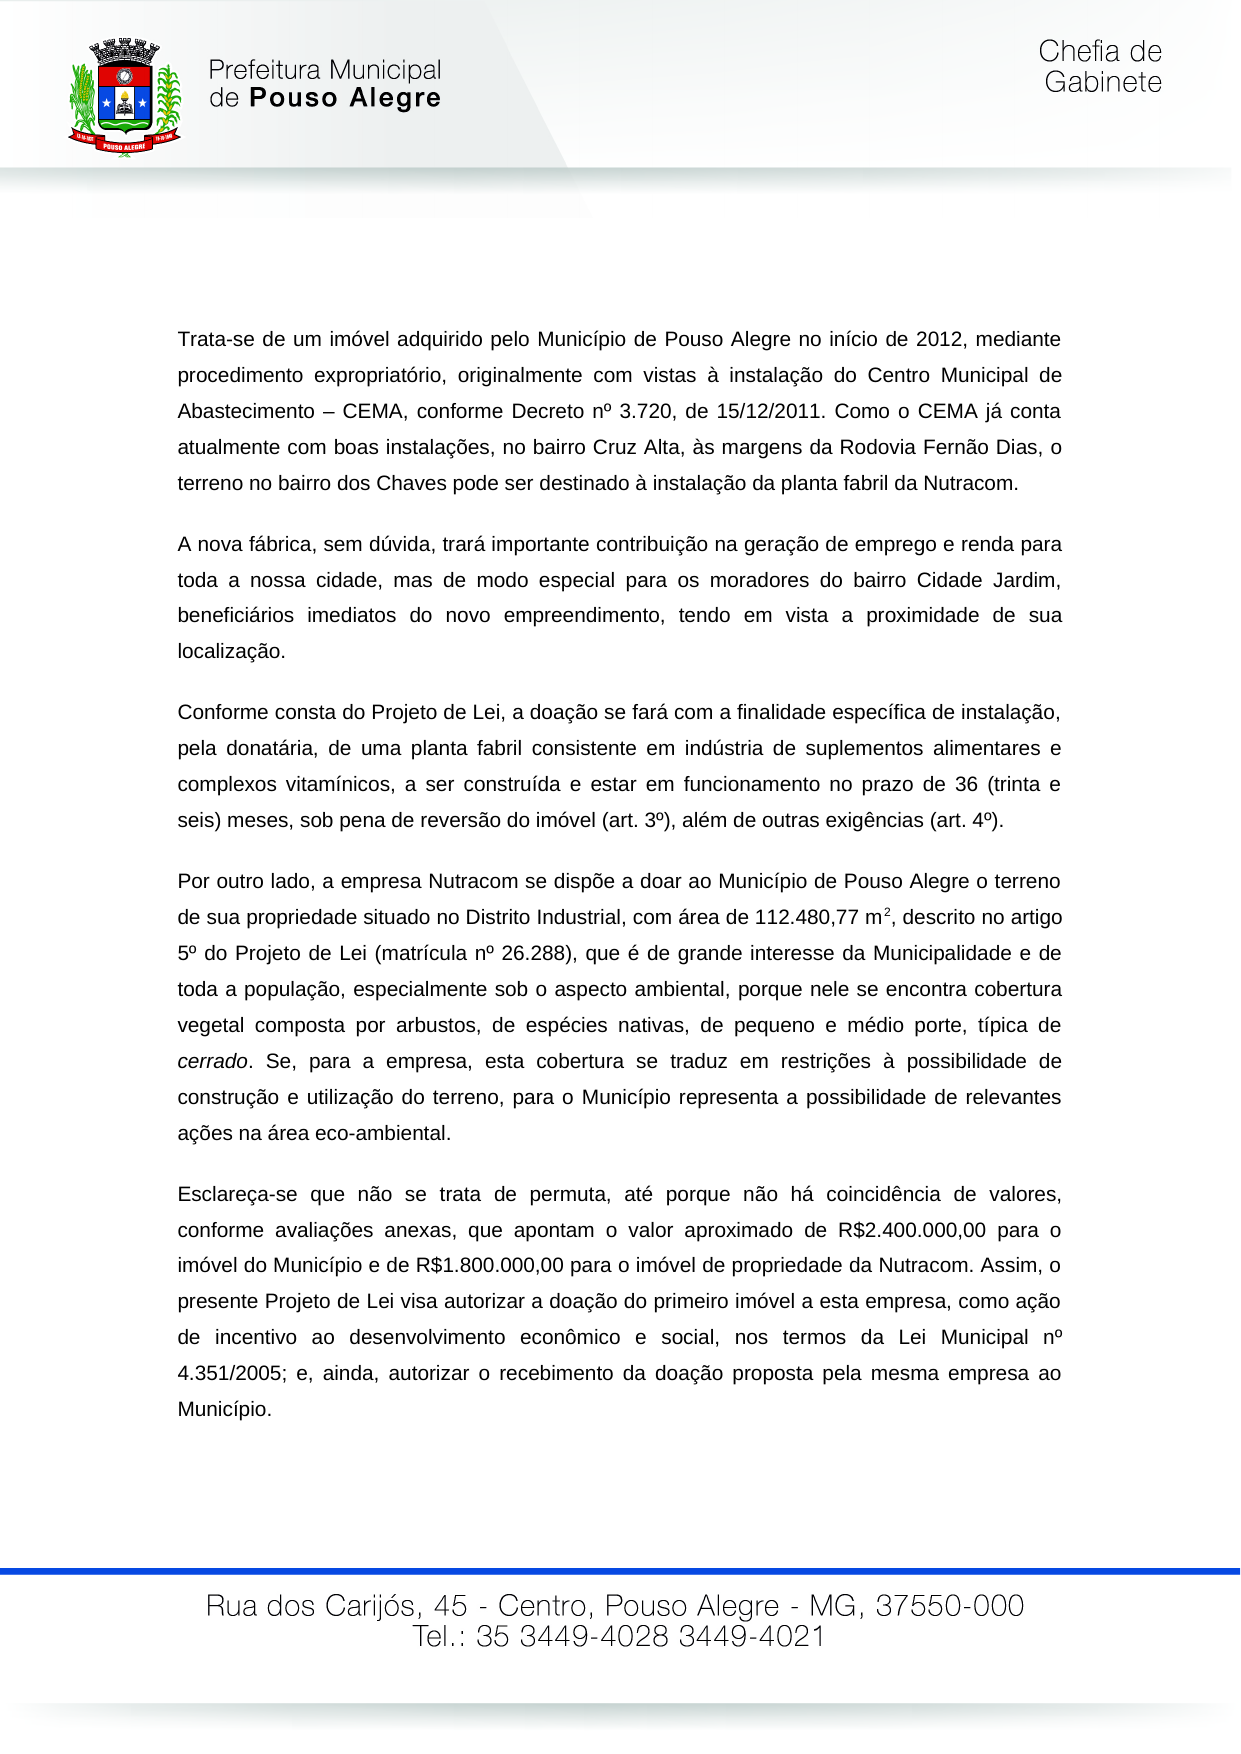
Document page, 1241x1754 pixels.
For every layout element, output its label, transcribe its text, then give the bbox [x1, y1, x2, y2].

text Conforme consta do Projeto de Lei, a doação se fará com a finalidade específica de instalação, pela donatária, de uma planta fabril consistente em indústria de suplementos alimentares e complexos vitamínicos, a ser construída e estar em funcionamento no prazo de 36 (trinta e seis) meses, sob pena de reversão do imóvel (art. 3º), além de outras exigências (art. 4º). [177, 700, 1063, 832]
text Trata-se de um imóvel adquirido pelo Município de Pouso Alegre no início de 2012, mediante procedimento expropriatório, originalmente com vistas à instalação do Centro Municipal de Abastecimento – CEMA, conforme Decreto nº 3.720, de 15/12/2011. Como o CEMA já conta atualmente com boas instalações, no bairro Cruz Alta, às margens da Rodovia Fernão Dias, o terreno no bairro dos Chaves pode ser destinado à instalação da planta fabril da Nutracom. [177, 327, 1063, 494]
text Esclareça-se que não se trata de permuta, até porque não há coincidência de valores, conforme avaliações anexas, que apontam o valor aproximado de R$2.400.000,00 para o imóvel do Município e de R$1.800.000,00 para o imóvel de propriedade da Nutracom. Assim, o presente Projeto de Lei visa autorizar a doação do primeiro imóvel a esta empresa, como ação de incentivo ao desenvolvimento econômico e social, nos termos da Lei Municipal nº 4.351/2005; e, ainda, autorizar o recebimento da doação proposta pela mesma empresa ao Município. [177, 1181, 1063, 1421]
picture [0, 0, 1232, 218]
text Por outro lado, a empresa Nutracom se dispõe a doar ao Município de Pouso Alegre o terreno de sua propriedade situado no Distrito Industrial, com área de 112.480,77 m2, descrito no artigo 5º do Projeto de Lei (matrícula nº 26.288), que é de grande interesse da Municipalidade e de toda a população, especialmente sob o aspecto ambiental, porque nele se encontra cobertura vegetal composta por arbustos, de espécies nativas, de pequeno e médio porte, típica de cerrado. Se, para a empresa, esta cobertura se traduz em restrições à possibilidade de construção e utilização do terreno, para o Município representa a possibilidade de relevantes ações na área eco-ambiental. [177, 869, 1063, 1144]
picture [0, 1568, 1241, 1754]
text A nova fábrica, sem dúvida, trará importante contribuição na geração de emprego e renda para toda a nossa cidade, mas de modo especial para os moradores do bairro Cidade Jardim, beneficiários imediatos do novo empreendimento, tendo em vista a proximidade de sua localização. [177, 531, 1063, 663]
